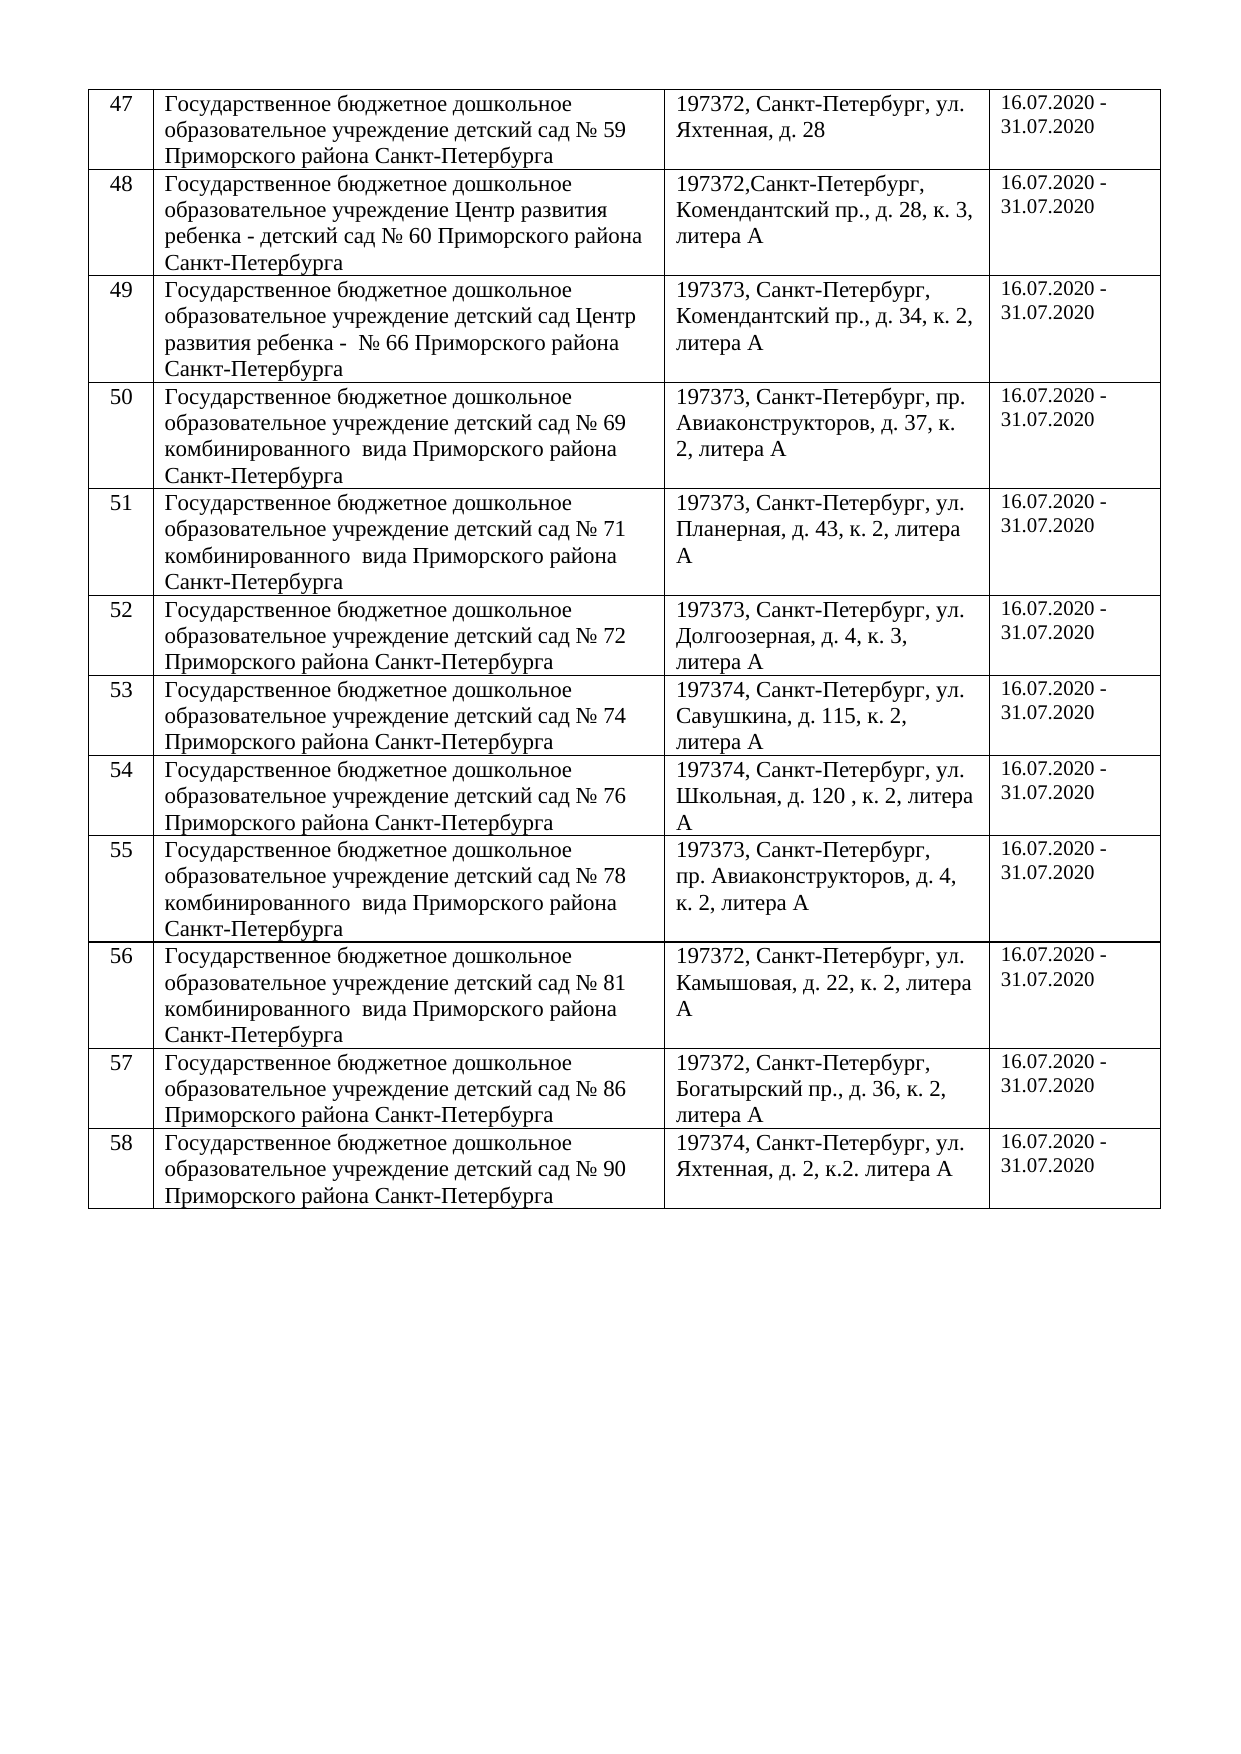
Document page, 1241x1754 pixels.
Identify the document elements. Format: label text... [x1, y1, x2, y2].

table_cell 197373, Санкт-Петербург, Комендантский пр., д. 34, к. 2, литера А [665, 276, 989, 382]
table_cell 16.07.2020 - 31.07.2020 [990, 170, 1160, 275]
table_cell 47 [89, 90, 153, 169]
table_cell 197372, Санкт-Петербург, Богатырский пр., д. 36, к. 2, литера А [665, 1049, 989, 1128]
table_cell 56 [89, 943, 153, 1048]
table_cell 197373, Санкт-Петербург, пр. Авиаконструкторов, д. 4, к. 2, литера А [665, 836, 989, 941]
table_cell 16.07.2020 - 31.07.2020 [990, 1129, 1160, 1208]
table_cell 53 [89, 676, 153, 755]
table_cell Государственное бюджетное дошкольное образовательное учреждение детский сад № 81 комбинированного вида Приморского района Санкт-Петербурга [154, 943, 664, 1048]
table_cell Государственное бюджетное дошкольное образовательное учреждение детский сад № 71 комбинированного вида Приморского района Санкт-Петербурга [154, 489, 664, 594]
table_cell Государственное бюджетное дошкольное образовательное учреждение детский сад № 69 комбинированного вида Приморского района Санкт-Петербурга [154, 383, 664, 488]
table_cell 197373, Санкт-Петербург, ул. Долгоозерная, д. 4, к. 3, литера А [665, 596, 989, 675]
table_cell 197374, Санкт-Петербург, ул. Савушкина, д. 115, к. 2, литера А [665, 676, 989, 755]
table_cell Государственное бюджетное дошкольное образовательное учреждение детский сад № 72 Приморского района Санкт-Петербурга [154, 596, 664, 675]
table_cell Государственное бюджетное дошкольное образовательное учреждение детский сад № 86 Приморского района Санкт-Петербурга [154, 1049, 664, 1128]
table_cell 16.07.2020 - 31.07.2020 [990, 756, 1160, 835]
table_cell Государственное бюджетное дошкольное образовательное учреждение детский сад № 76 Приморского района Санкт-Петербурга [154, 756, 664, 835]
table_cell 16.07.2020 - 31.07.2020 [990, 276, 1160, 382]
table_cell 16.07.2020 - 31.07.2020 [990, 676, 1160, 755]
table_cell 16.07.2020 - 31.07.2020 [990, 1049, 1160, 1128]
table_cell 197372, Санкт-Петербург, ул. Яхтенная, д. 28 [665, 90, 989, 169]
table_cell 16.07.2020 - 31.07.2020 [990, 596, 1160, 675]
table_cell Государственное бюджетное дошкольное образовательное учреждение детский сад Центр развития ребенка - № 66 Приморского района Санкт-Петербурга [154, 276, 664, 382]
table_cell 197373, Санкт-Петербург, ул. Планерная, д. 43, к. 2, литера А [665, 489, 989, 594]
table_cell 16.07.2020 - 31.07.2020 [990, 489, 1160, 594]
table_cell 197374, Санкт-Петербург, ул. Школьная, д. 120 , к. 2, литера А [665, 756, 989, 835]
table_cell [990, 90, 1160, 169]
table_cell 57 [89, 1049, 153, 1128]
table_cell 197373, Санкт-Петербург, пр. Авиаконструкторов, д. 37, к. 2, литера А [665, 383, 989, 488]
table_cell 58 [89, 1129, 153, 1208]
table_cell 55 [89, 836, 153, 941]
table_cell 54 [89, 756, 153, 835]
table_cell 49 [89, 276, 153, 382]
table_cell 16.07.2020 - 31.07.2020 [990, 836, 1160, 941]
table_cell 51 [89, 489, 153, 594]
table_cell Государственное бюджетное дошкольное образовательное учреждение детский сад № 90 Приморского района Санкт-Петербурга [154, 1129, 664, 1208]
table_cell 197374, Санкт-Петербург, ул. Яхтенная, д. 2, к.2. литера А [665, 1129, 989, 1208]
table_cell 197372,Санкт-Петербург, Комендантский пр., д. 28, к. 3, литера А [665, 170, 989, 275]
table_cell Государственное бюджетное дошкольное образовательное учреждение Центр развития ребенка - детский сад № 60 Приморского района Санкт-Петербурга [154, 170, 664, 275]
table_cell Государственное бюджетное дошкольное образовательное учреждение детский сад № 78 комбинированного вида Приморского района Санкт-Петербурга [154, 836, 664, 941]
table_cell 52 [89, 596, 153, 675]
table_cell 16.07.2020 - 31.07.2020 [990, 383, 1160, 488]
table_cell 197372, Санкт-Петербург, ул. Камышовая, д. 22, к. 2, литера А [665, 943, 989, 1048]
table_cell 50 [89, 383, 153, 488]
table_cell Государственное бюджетное дошкольное образовательное учреждение детский сад № 59 Приморского района Санкт-Петербурга [154, 90, 664, 169]
table_cell Государственное бюджетное дошкольное образовательное учреждение детский сад № 74 Приморского района Санкт-Петербурга [154, 676, 664, 755]
table_cell 48 [89, 170, 153, 275]
table_cell 16.07.2020 - 31.07.2020 [990, 943, 1160, 1048]
